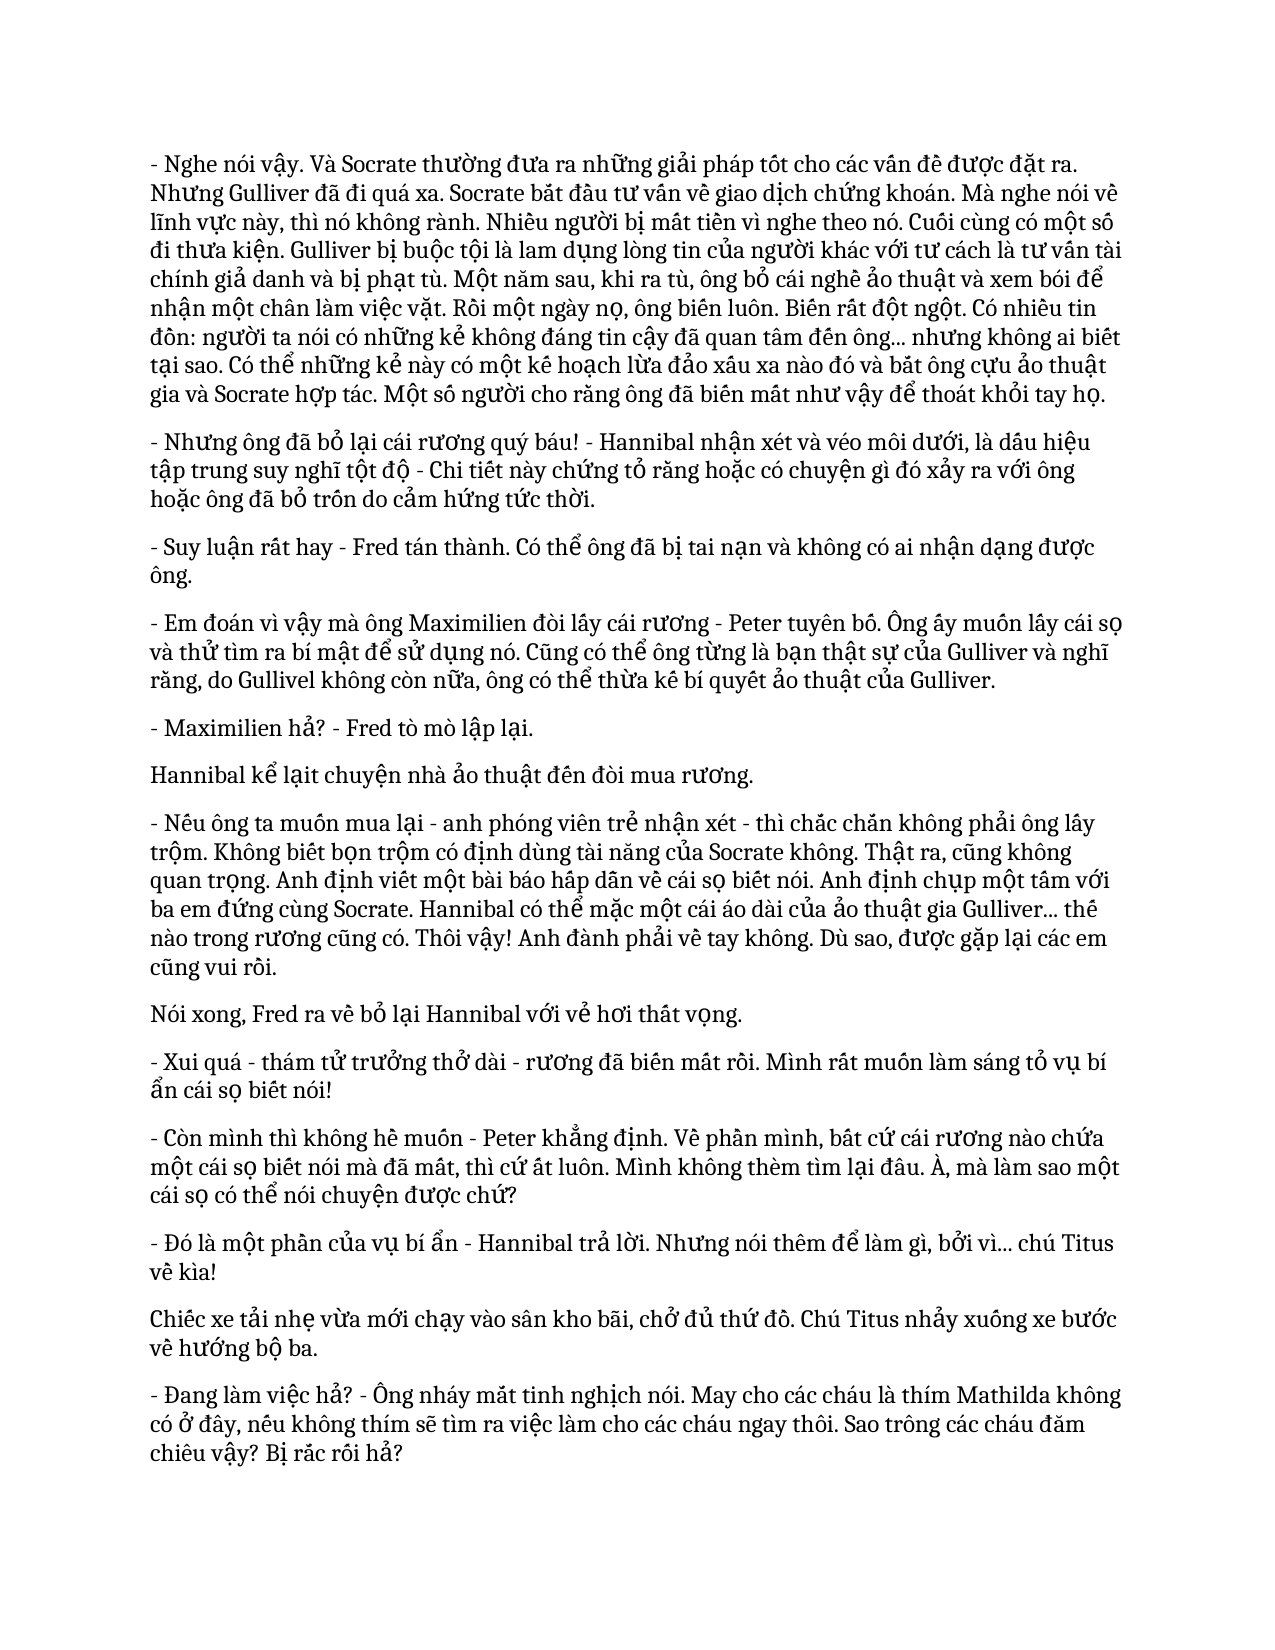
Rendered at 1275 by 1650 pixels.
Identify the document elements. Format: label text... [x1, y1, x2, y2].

text - Suy luận rất hay - Fred tán thành. Có thể ông đã bị tai nạn và không có ai nhận dạng được ông. [150, 532, 1125, 590]
text Hannibal kể lạit chuyện nhà ảo thuật đến đòi mua rương. [150, 761, 1125, 790]
text Nói xong, Fred ra về bỏ lại Hannibal với vẻ hơi thất vọng. [150, 1000, 1125, 1029]
text - Nếu ông ta muốn mua lại - anh phóng viên trẻ nhận xét - thì chắc chắn không phải ông lấy trộm. Không biết bọn trộm có định dùng tài năng của Socrate không. Thật ra, cũng không quan trọng. Anh định viết một bài báo hấp dẫn về cái sọ biết nói. Anh định chụp một tấm với ba em đứng cùng Socrate. Hannibal có thể mặc một cái áo dài của ảo thuật gia Gulliver... thế nào trong rương cũng có. Thôi vậy! Anh đành phải về tay không. Dù sao, được gặp lại các em cũng vui rồi. [150, 809, 1125, 981]
text - Còn mình thì không hề muốn - Peter khẳng định. Về phần mình, bất cứ cái rương nào chứa một cái sọ biết nói mà đã mất, thì cứ ất luôn. Mình không thèm tìm lại đâu. À, mà làm sao một cái sọ có thể nói chuyện được chứ? [150, 1124, 1125, 1210]
text - Nghe nói vậy. Và Socrate thường đưa ra những giải pháp tốt cho các vấn đề được đặt ra. Nhưng Gulliver đã đi quá xa. Socrate bắt đầu tư vấn về giao dịch chứng khoán. Mà nghe nói về lĩnh vực này, thì nó không rành. Nhiều người bị mất tiền vì nghe theo nó. Cuối cùng có một số đi thưa kiện. Gulliver bị buộc tội là lam dụng lòng tin của người khác với tư cách là tư vấn tài chính giả danh và bị phạt tù. Một năm sau, khi ra tù, ông bỏ cái nghề ảo thuật và xem bói để nhận một chân làm việc vặt. Rồi một ngày nọ, ông biến luôn. Biến rất đột ngột. Có nhiều tin đồn: người ta nói có những kẻ không đáng tin cậy đã quan tâm đến ông... nhưng không ai biết tại sao. Có thể những kẻ này có một kế hoạch lừa đảo xấu xa nào đó và bắt ông cựu ảo thuật gia và Socrate hợp tác. Một số người cho rằng ông đã biến mất như vậy để thoát khỏi tay họ. [150, 150, 1125, 409]
text - Đang làm việc hả? - Ông nháy mắt tinh nghịch nói. May cho các cháu là thím Mathilda không có ở đây, nếu không thím sẽ tìm ra việc làm cho các cháu ngay thôi. Sao trông các cháu đăm chiêu vậy? Bị rắc rối hả? [150, 1381, 1125, 1467]
text - Em đoán vì vậy mà ông Maximilien đòi lấy cái rương - Peter tuyên bố. Ông ấy muốn lấy cái sọ và thử tìm ra bí mật để sử dụng nó. Cũng có thể ông từng là bạn thật sự của Gulliver và nghĩ rằng, do Gullivel không còn nữa, ông có thể thừa kế bí quyết ảo thuật của Gulliver. [150, 609, 1125, 695]
text - Nhưng ông đã bỏ lại cái rương quý báu! - Hannibal nhận xét và véo môi dưới, là dấu hiệu tập trung suy nghĩ tột độ - Chi tiết này chứng tỏ rằng hoặc có chuyện gì đó xảy ra với ông hoặc ông đã bỏ trốn do cảm hứng tức thời. [150, 427, 1125, 514]
text - Maximilien hả? - Fred tò mò lập lại. [150, 714, 1125, 742]
text Chiếc xe tải nhẹ vừa mới chạy vào sân kho bãi, chở đủ thứ đồ. Chú Titus nhảy xuống xe bước về hướng bộ ba. [150, 1305, 1125, 1362]
text - Đó là một phần của vụ bí ẩn - Hannibal trả lời. Nhưng nói thêm để làm gì, bởi vì... chú Titus về kìa! [150, 1229, 1125, 1286]
text - Xui quá - thám tử trưởng thở dài - rương đã biến mất rồi. Mình rất muốn làm sáng tỏ vụ bí ẩn cái sọ biết nói! [150, 1047, 1125, 1105]
